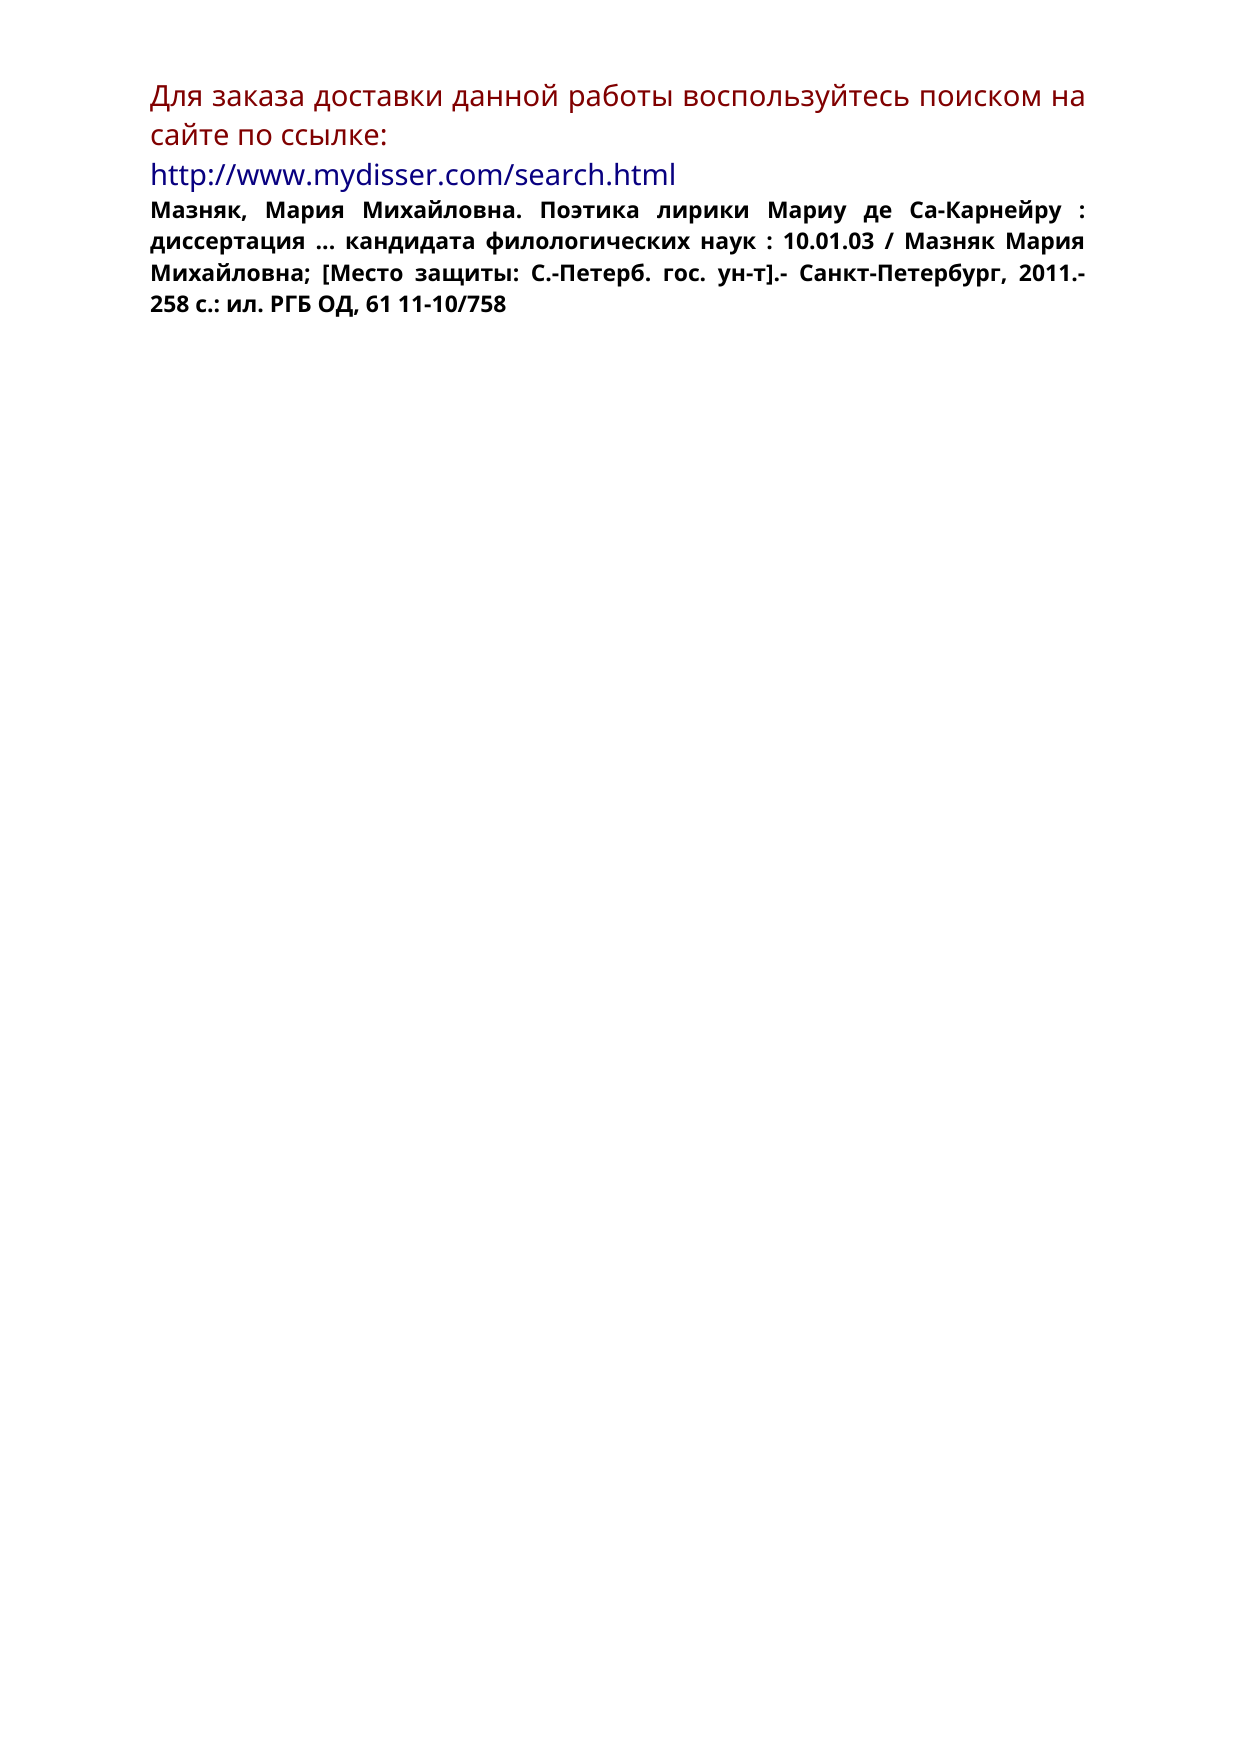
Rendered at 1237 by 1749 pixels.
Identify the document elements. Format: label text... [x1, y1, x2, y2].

text Мазняк, Мария Михайловна. Поэтика лирики Мариу де Са-Карнейру : диссертация ... кандидата филологических наук : 10.01.03 / Мазняк Мария Михайловна; [Место защиты: С.-Петерб. гос. ун-т].- Санкт-Петербург, 2011.- 258 с.: ил. РГБ ОД, 61 11-10/758 [150, 194, 1086, 319]
